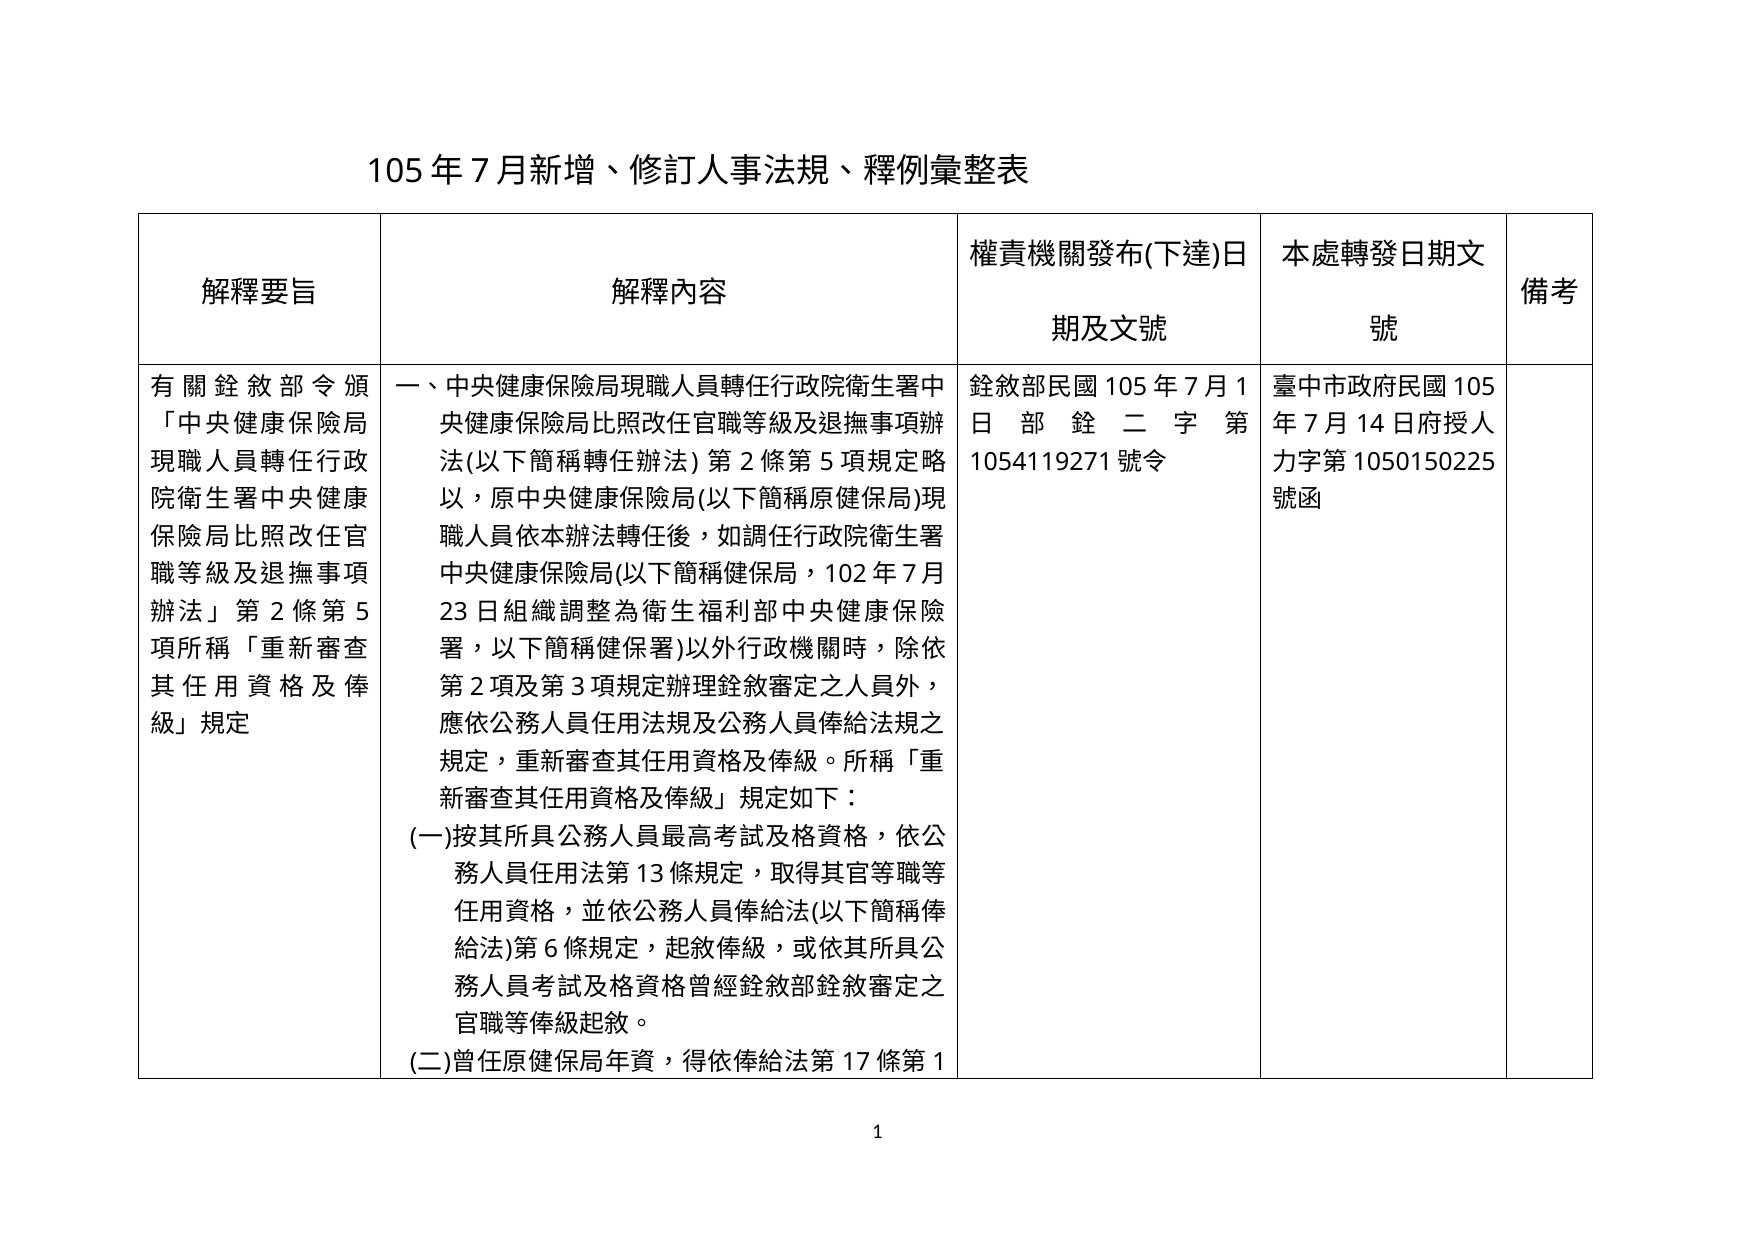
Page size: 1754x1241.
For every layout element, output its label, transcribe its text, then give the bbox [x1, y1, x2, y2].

table_cell [1507, 365, 1592, 1078]
table_cell 銓敘部民國105年7月1日部銓二字第1054119271號令 [958, 365, 1260, 1078]
table_header 本處轉發日期文號 [1261, 214, 1506, 364]
table_header 備考 [1507, 214, 1592, 364]
text 105年7月新增、修訂人事法規、釋例彙整表 [150, 131, 1604, 206]
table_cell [381, 365, 957, 1078]
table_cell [139, 365, 380, 1078]
table_header 解釋內容 [381, 214, 957, 364]
table_header 權責機關發布(下達)日期及文號 [958, 214, 1260, 364]
table_cell 臺中市政府民國105年7月14日府授人力字第1050150225號函 [1261, 365, 1506, 1078]
table_header 解釋要旨 [139, 214, 380, 364]
